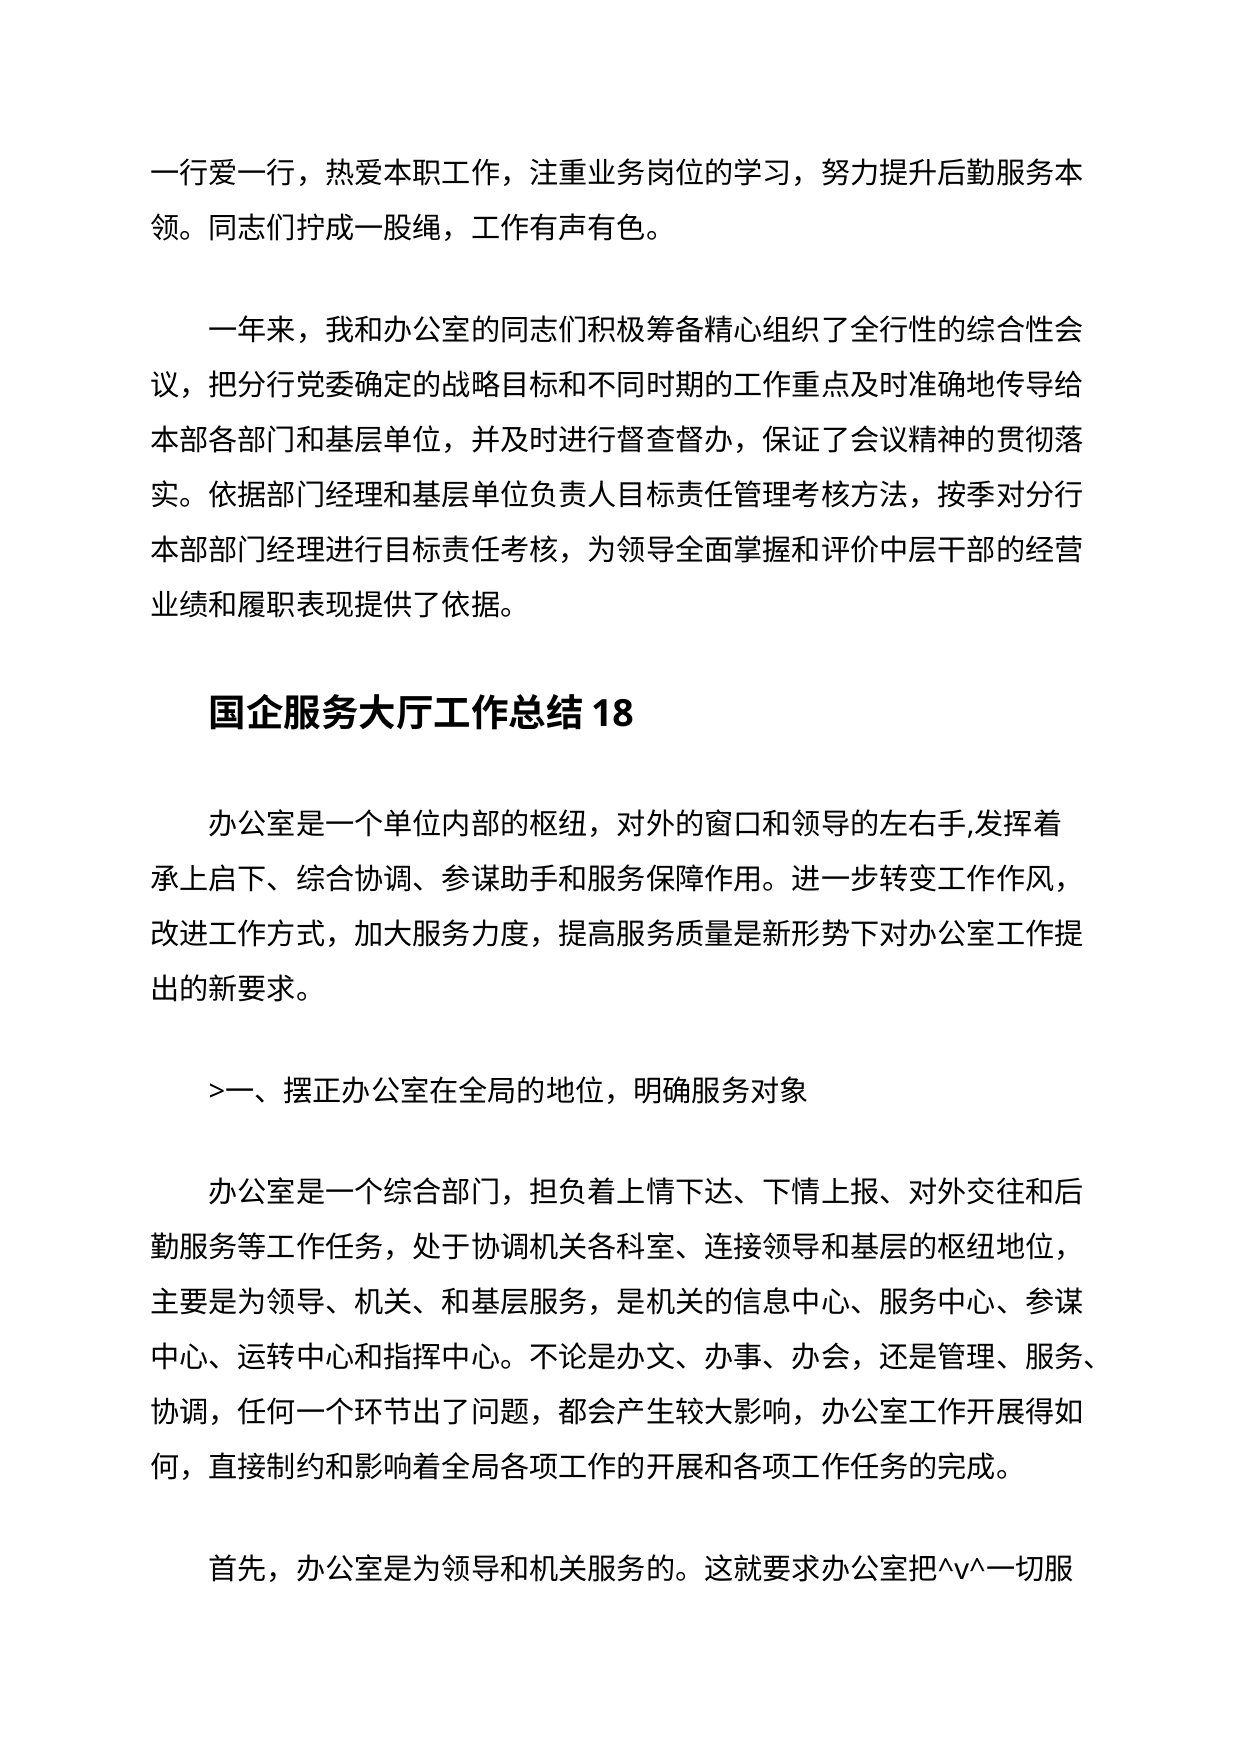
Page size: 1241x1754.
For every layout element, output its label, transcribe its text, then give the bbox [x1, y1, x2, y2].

text 办公室是一个单位内部的枢纽，对外的窗口和领导的左右手,发挥着承上启下、综合协调、参谋助手和服务保障作用。进一步转变工作作风，改进工作方式，加大服务力度，提高服务质量是新形势下对办公室工作提出的新要求。 [150, 801, 1090, 1008]
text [150, 150, 1090, 247]
text >一、摆正办公室在全局的地位，明确服务对象 [150, 1067, 1090, 1109]
text 国企服务大厅工作总结18 [150, 683, 1090, 737]
text 办公室是一个综合部门，担负着上情下达、下情上报、对外交往和后勤服务等工作任务，处于协调机关各科室、连接领导和基层的枢纽地位，主要是为领导、机关、和基层服务，是机关的信息中心、服务中心、参谋中心、运转中心和指挥中心。不论是办文、办事、办会，还是管理、服务、协调，任何一个环节出了问题，都会产生较大影响，办公室工作开展得如何，直接制约和影响着全局各项工作的开展和各项工作任务的完成。 [150, 1169, 1090, 1486]
text 一年来，我和办公室的同志们积极筹备精心组织了全行性的综合性会议，把分行党委确定的战略目标和不同时期的工作重点及时准确地传导给本部各部门和基层单位，并及时进行督查督办，保证了会议精神的贯彻落实。依据部门经理和基层单位负责人目标责任管理考核方法，按季对分行本部部门经理进行目标责任考核，为领导全面掌握和评价中层干部的经营业绩和履职表现提供了依据。 [150, 307, 1090, 623]
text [150, 1545, 1090, 1588]
